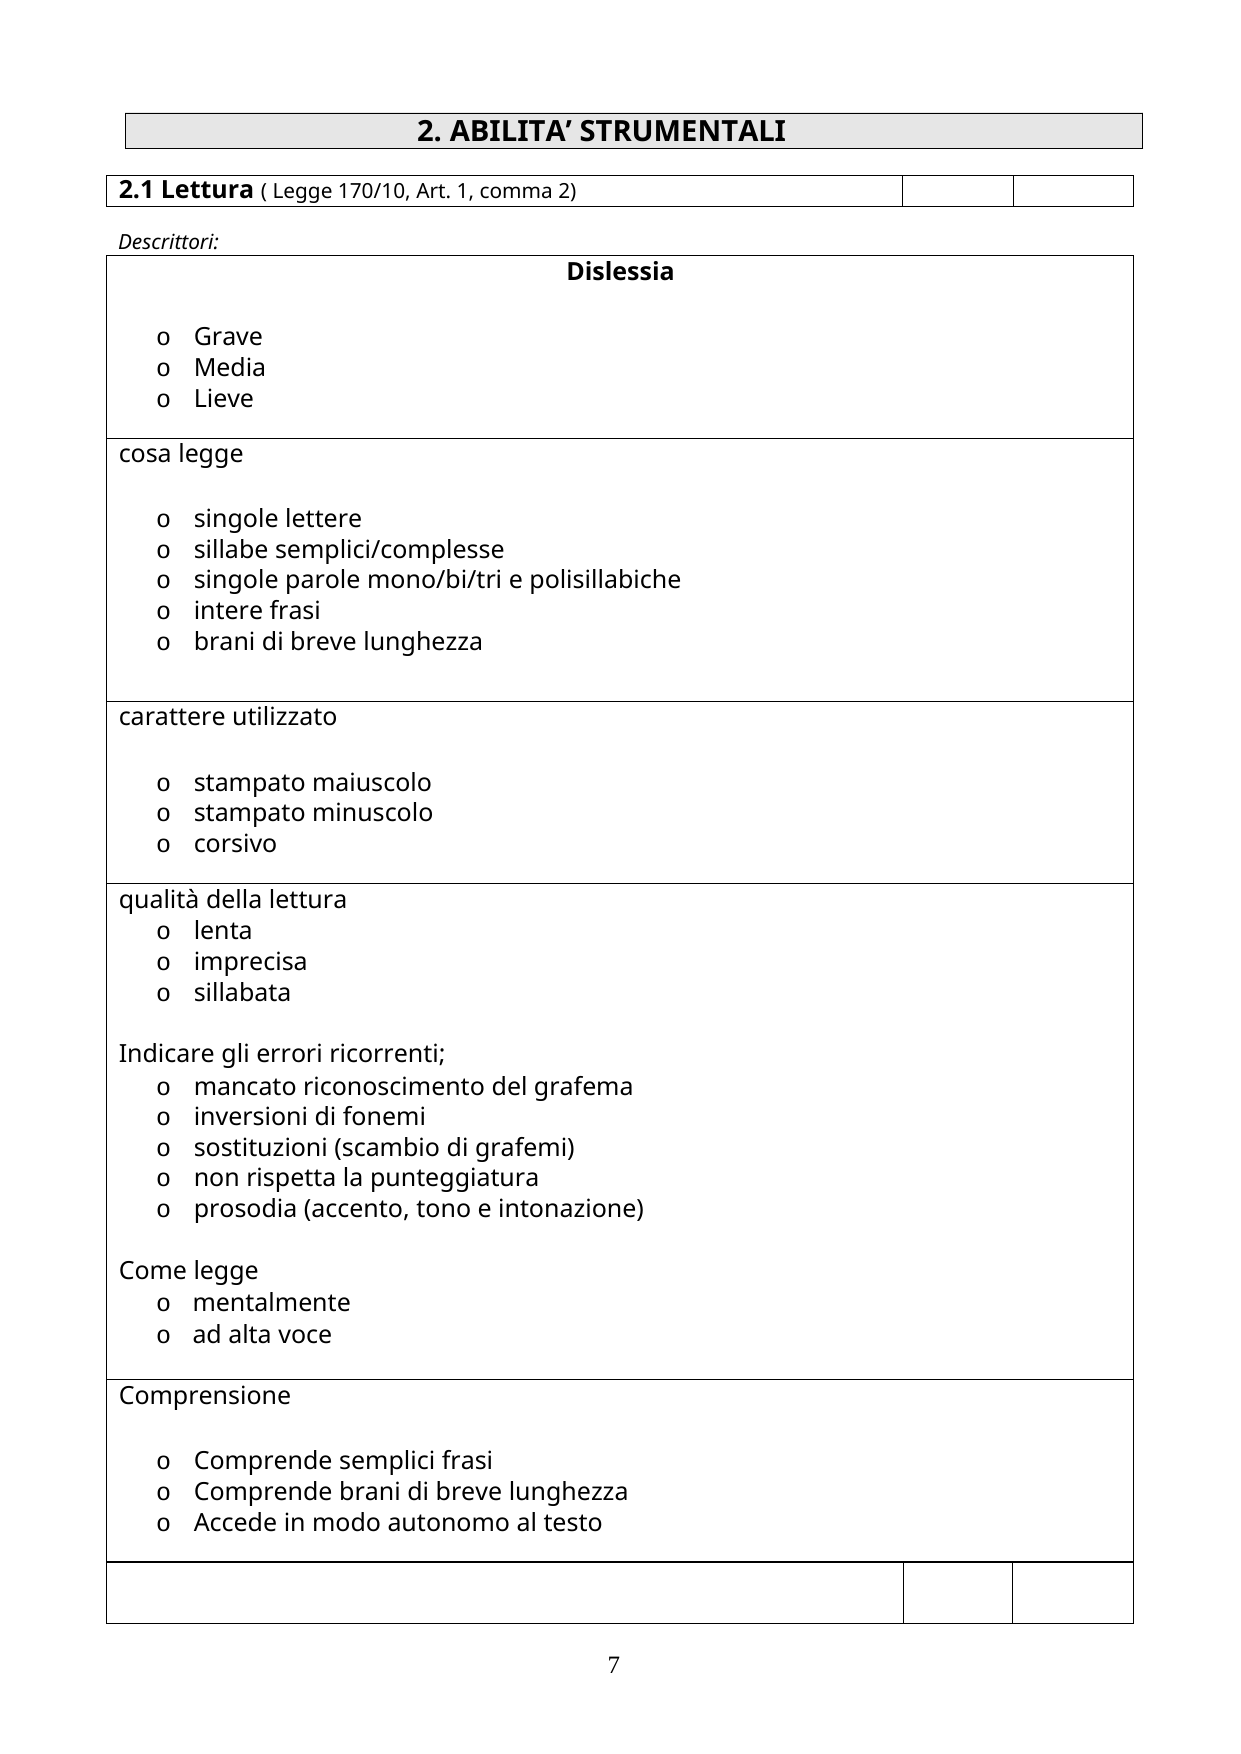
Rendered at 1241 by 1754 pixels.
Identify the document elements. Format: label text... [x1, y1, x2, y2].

table_header 2.1 Lettura ( Legge 170/10, Art. 1, comma 2) [107, 176, 902, 206]
table_cell [1013, 1563, 1133, 1622]
table_header [903, 176, 1013, 206]
table_header Dislessia Grave Media Lieve [107, 256, 1133, 438]
table_cell [107, 1563, 903, 1622]
table_cell [904, 1563, 1012, 1622]
table_cell cosa legge singole lettere sillabe semplici/complesse singole parole mono/bi/tri e polisillabiche intere frasi brani di breve lunghezza [107, 439, 1133, 701]
table_header [1014, 176, 1133, 206]
table_cell qualità della lettura lenta imprecisa sillabata Indicare gli errori ricorrenti; mancato riconoscimento del grafema inversioni di fonemi sostituzioni (scambio di grafemi) non rispetta la punteggiatura prosodia (accento, tono e intonazione) Come legge mentalmente ad alta voce [107, 884, 1133, 1379]
text Descrittori: [118, 227, 1163, 255]
table_cell carattere utilizzato stampato maiuscolo stampato minuscolo corsivo [107, 702, 1133, 883]
table_cell Comprensione Comprende semplici frasi Comprende brani di breve lunghezza Accede in modo autonomo al testo [107, 1380, 1133, 1561]
